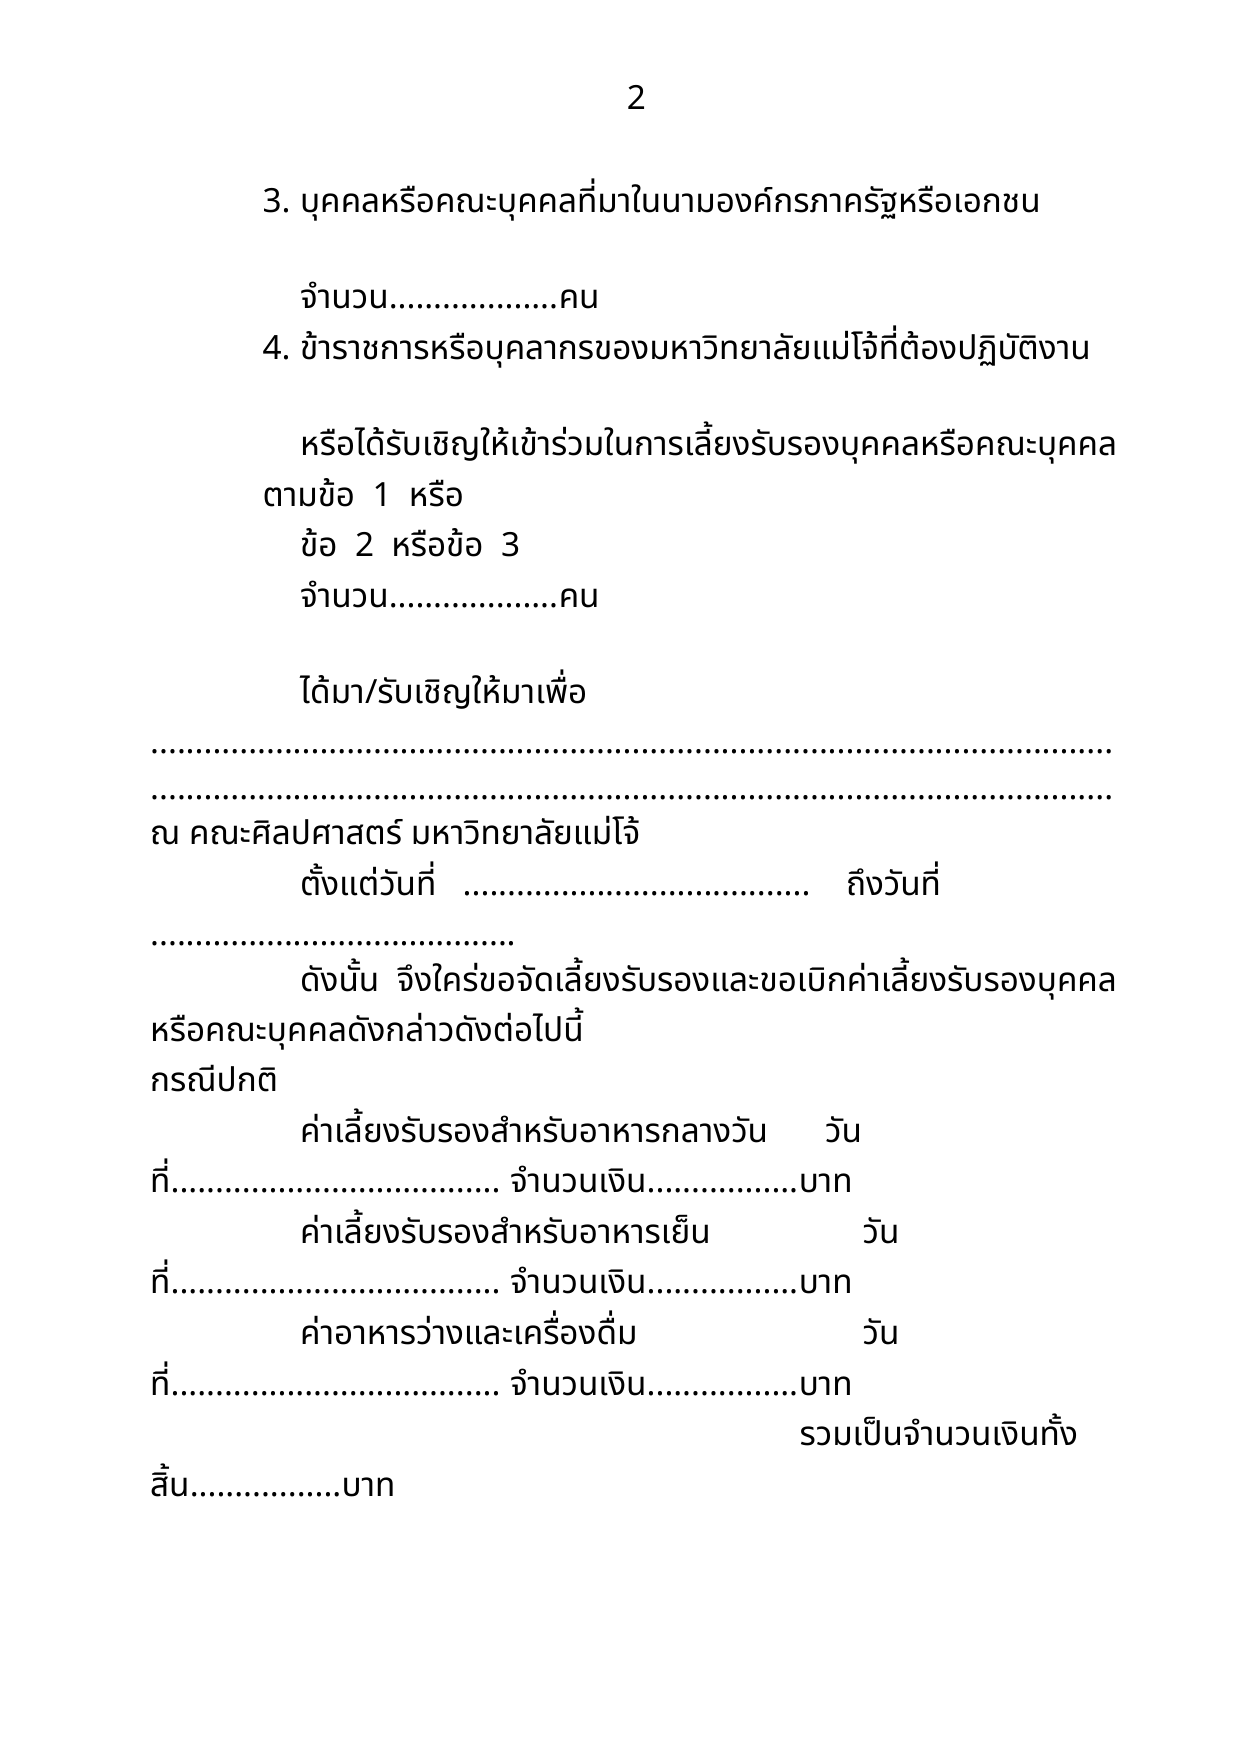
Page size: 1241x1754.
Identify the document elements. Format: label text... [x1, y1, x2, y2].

text ได้มา/รับเชิญให้มาเพื่อ ............................................................................................................ [150, 668, 1122, 764]
text รวมเป็นจำนวนเงินทั้งสิ้น.................บาท [150, 1410, 1122, 1511]
text ............................................................................................................ ณ คณะศิลปศาสตร์ มหาวิทยาลัยแม่โจ้ [150, 764, 1122, 859]
text ข้อ 2 หรือข้อ 3 จำนวน...................คน [262, 521, 1122, 622]
text กรณีปกติ [150, 1056, 1122, 1107]
text หรือได้รับเชิญให้เข้าร่วมในการเลี้ยงรับรองบุคคลหรือคณะบุคคลตามข้อ 1 หรือ [262, 420, 1122, 521]
text ดังนั้น จึงใคร่ขอจัดเลี้ยงรับรองและขอเบิกค่าเลี้ยงรับรองบุคคลหรือคณะบุคคลดังกล่าวดังต่อไปนี้ [150, 956, 1122, 1056]
text ค่าอาหารว่างและเครื่องดื่ม วันที่..................................... จำนวนเงิน.................บาท [150, 1309, 1122, 1410]
list บุคคลหรือคณะบุคคลที่มาในนามองค์กรภาครัฐหรือเอกชน จำนวน...................คน [262, 177, 1122, 324]
text ค่าเลี้ยงรับรองสำหรับอาหารกลางวัน วันที่..................................... จำนวนเงิน.................บาท [150, 1107, 1122, 1208]
text 4. ข้าราชการหรือบุคลากรของมหาวิทยาลัยแม่โจ้ที่ต้องปฏิบัติงาน [262, 324, 1122, 420]
text ตั้งแต่วันที่ ....................................... ถึงวันที่ ......................................... [150, 859, 1122, 956]
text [150, 1208, 1122, 1309]
